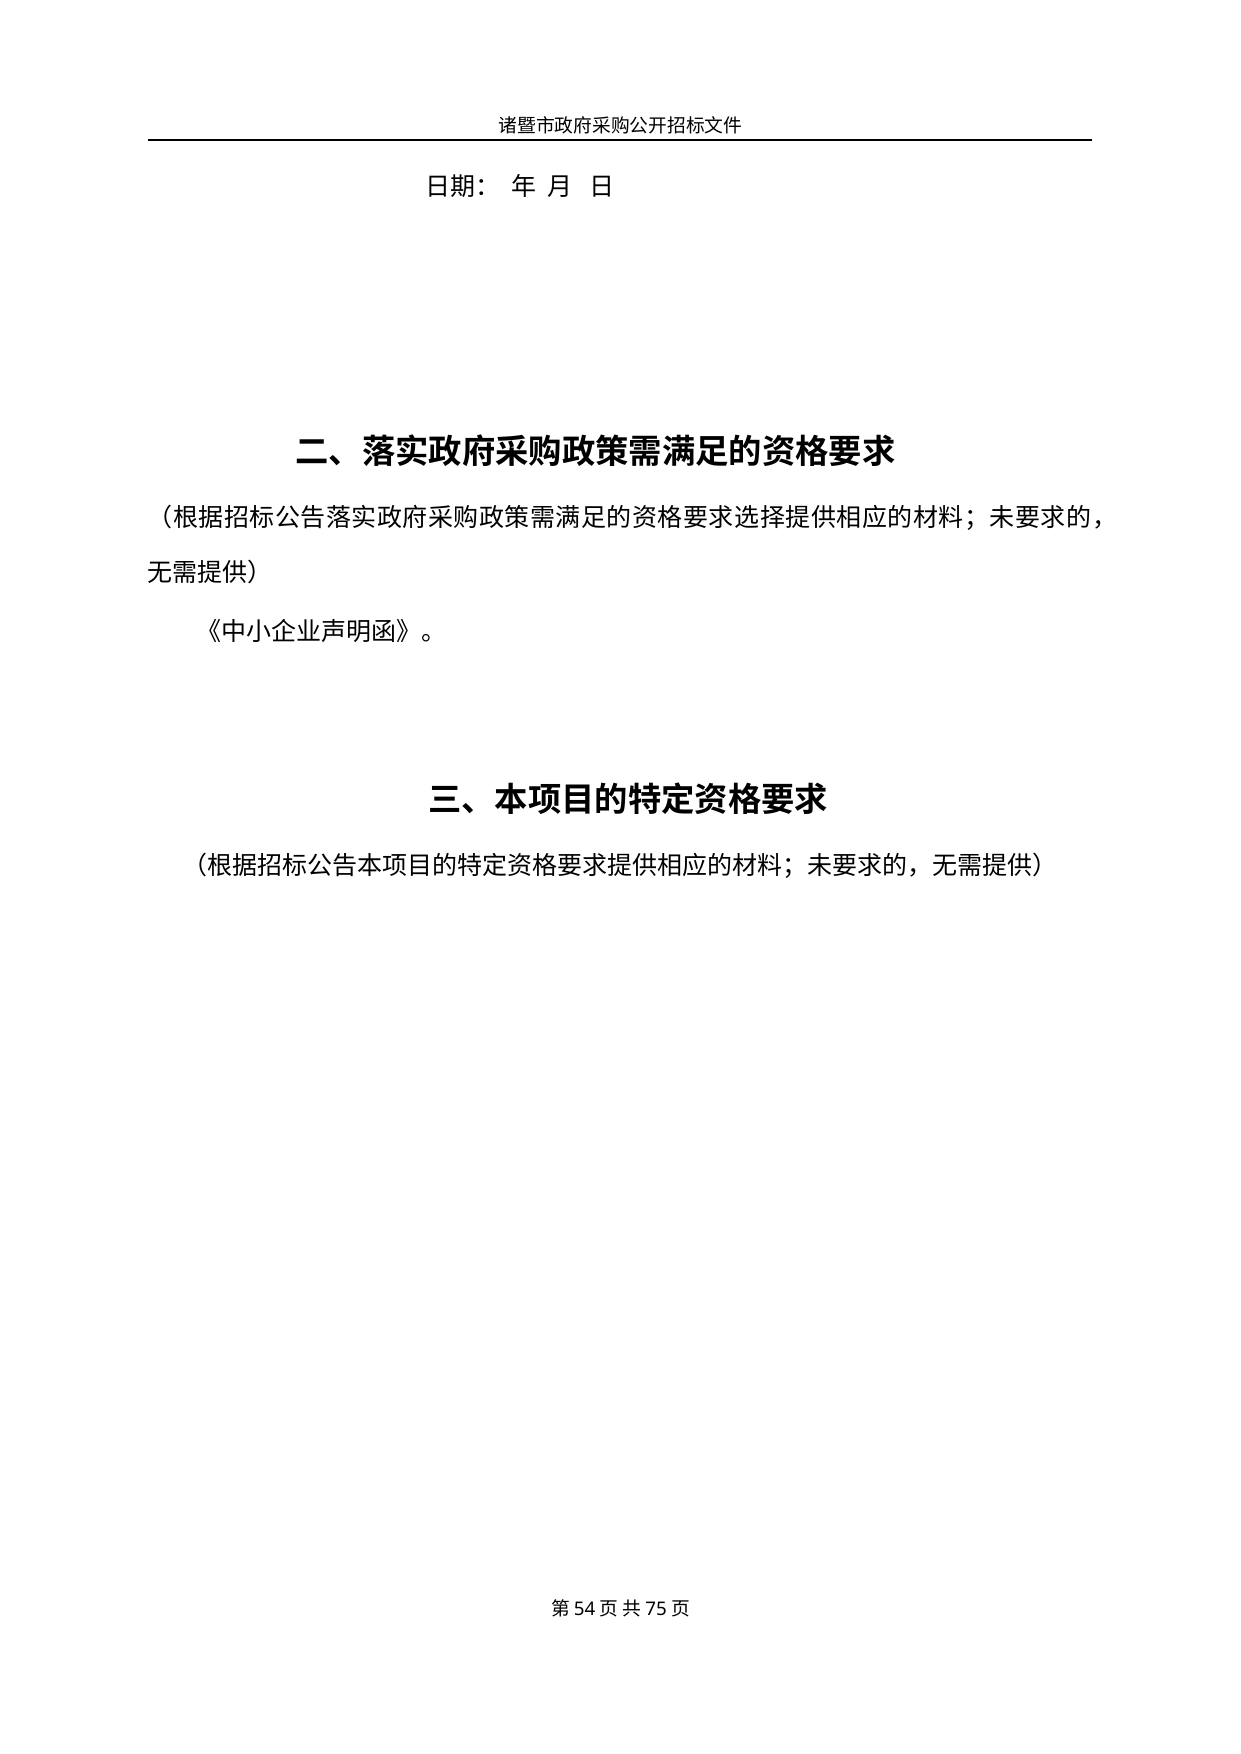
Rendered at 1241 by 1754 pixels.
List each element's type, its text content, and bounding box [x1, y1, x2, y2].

text 二、落实政府采购政策需满足的资格要求 [148, 425, 1042, 473]
text 《中小企业声明函》。 [148, 612, 1092, 648]
text （根据招标公告本项目的特定资格要求提供相应的材料；未要求的，无需提供） [148, 846, 1092, 882]
text （根据招标公告落实政府采购政策需满足的资格要求选择提供相应的材料；未要求的，无需提供） [148, 498, 1092, 588]
text 三、本项目的特定资格要求 [163, 773, 1092, 821]
text 日期： 年 月 日 [148, 167, 1092, 203]
